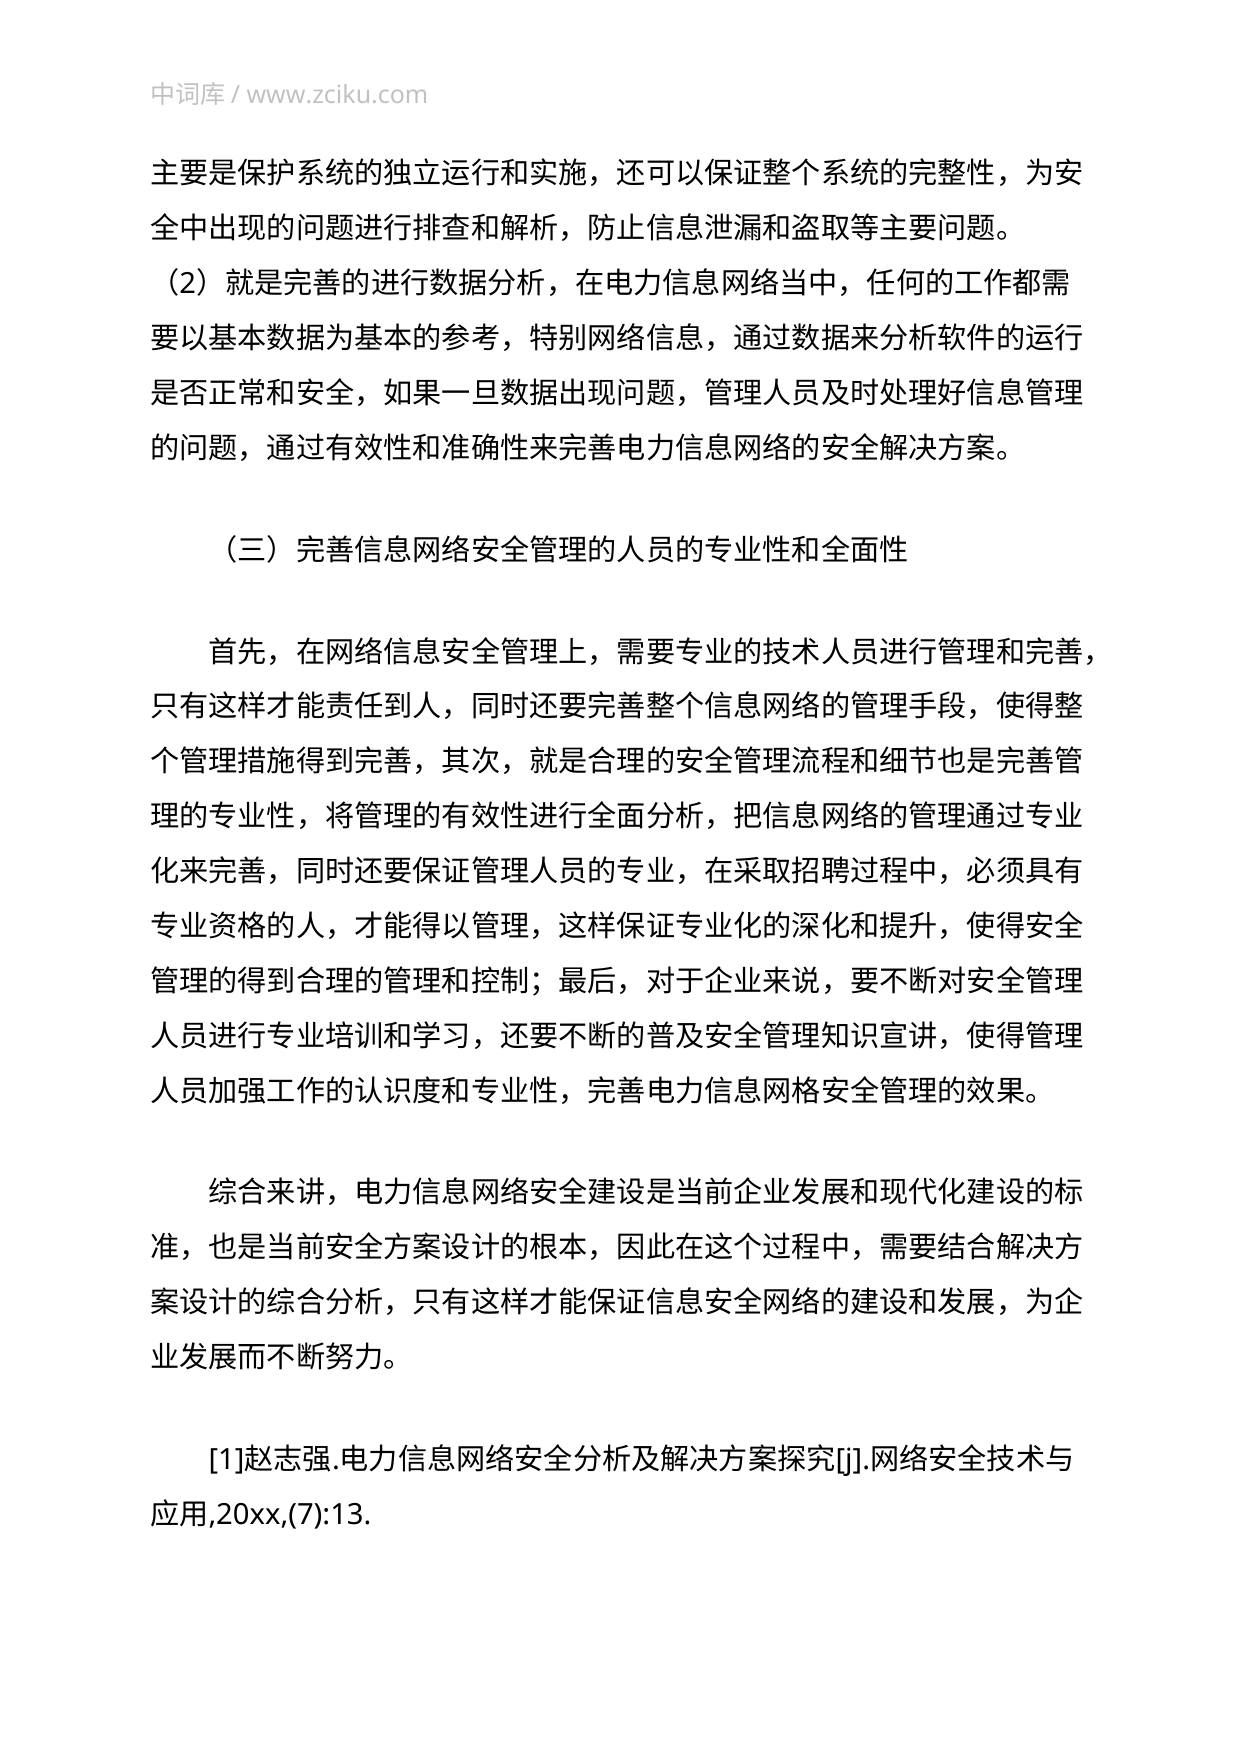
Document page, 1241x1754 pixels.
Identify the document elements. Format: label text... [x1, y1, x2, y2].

text [1]赵志强.电力信息网络安全分析及解决方案探究[j].网络安全技术与应用,20xx,(7):13. [150, 1436, 1090, 1533]
text （三）完善信息网络安全管理的人员的专业性和全面性 [150, 526, 1090, 569]
text 综合来讲，电力信息网络安全建设是当前企业发展和现代化建设的标准，也是当前安全方案设计的根本，因此在这个过程中，需要结合解决方案设计的综合分析，只有这样才能保证信息安全网络的建设和发展，为企业发展而不断努力。 [150, 1169, 1090, 1376]
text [150, 150, 1090, 467]
text 首先，在网络信息安全管理上，需要专业的技术人员进行管理和完善，只有这样才能责任到人，同时还要完善整个信息网络的管理手段，使得整个管理措施得到完善，其次，就是合理的安全管理流程和细节也是完善管理的专业性，将管理的有效性进行全面分析，把信息网络的管理通过专业化来完善，同时还要保证管理人员的专业，在采取招聘过程中，必须具有专业资格的人，才能得以管理，这样保证专业化的深化和提升，使得安全管理的得到合理的管理和控制；最后，对于企业来说，要不断对安全管理人员进行专业培训和学习，还要不断的普及安全管理知识宣讲，使得管理人员加强工作的认识度和专业性，完善电力信息网格安全管理的效果。 [150, 628, 1090, 1109]
